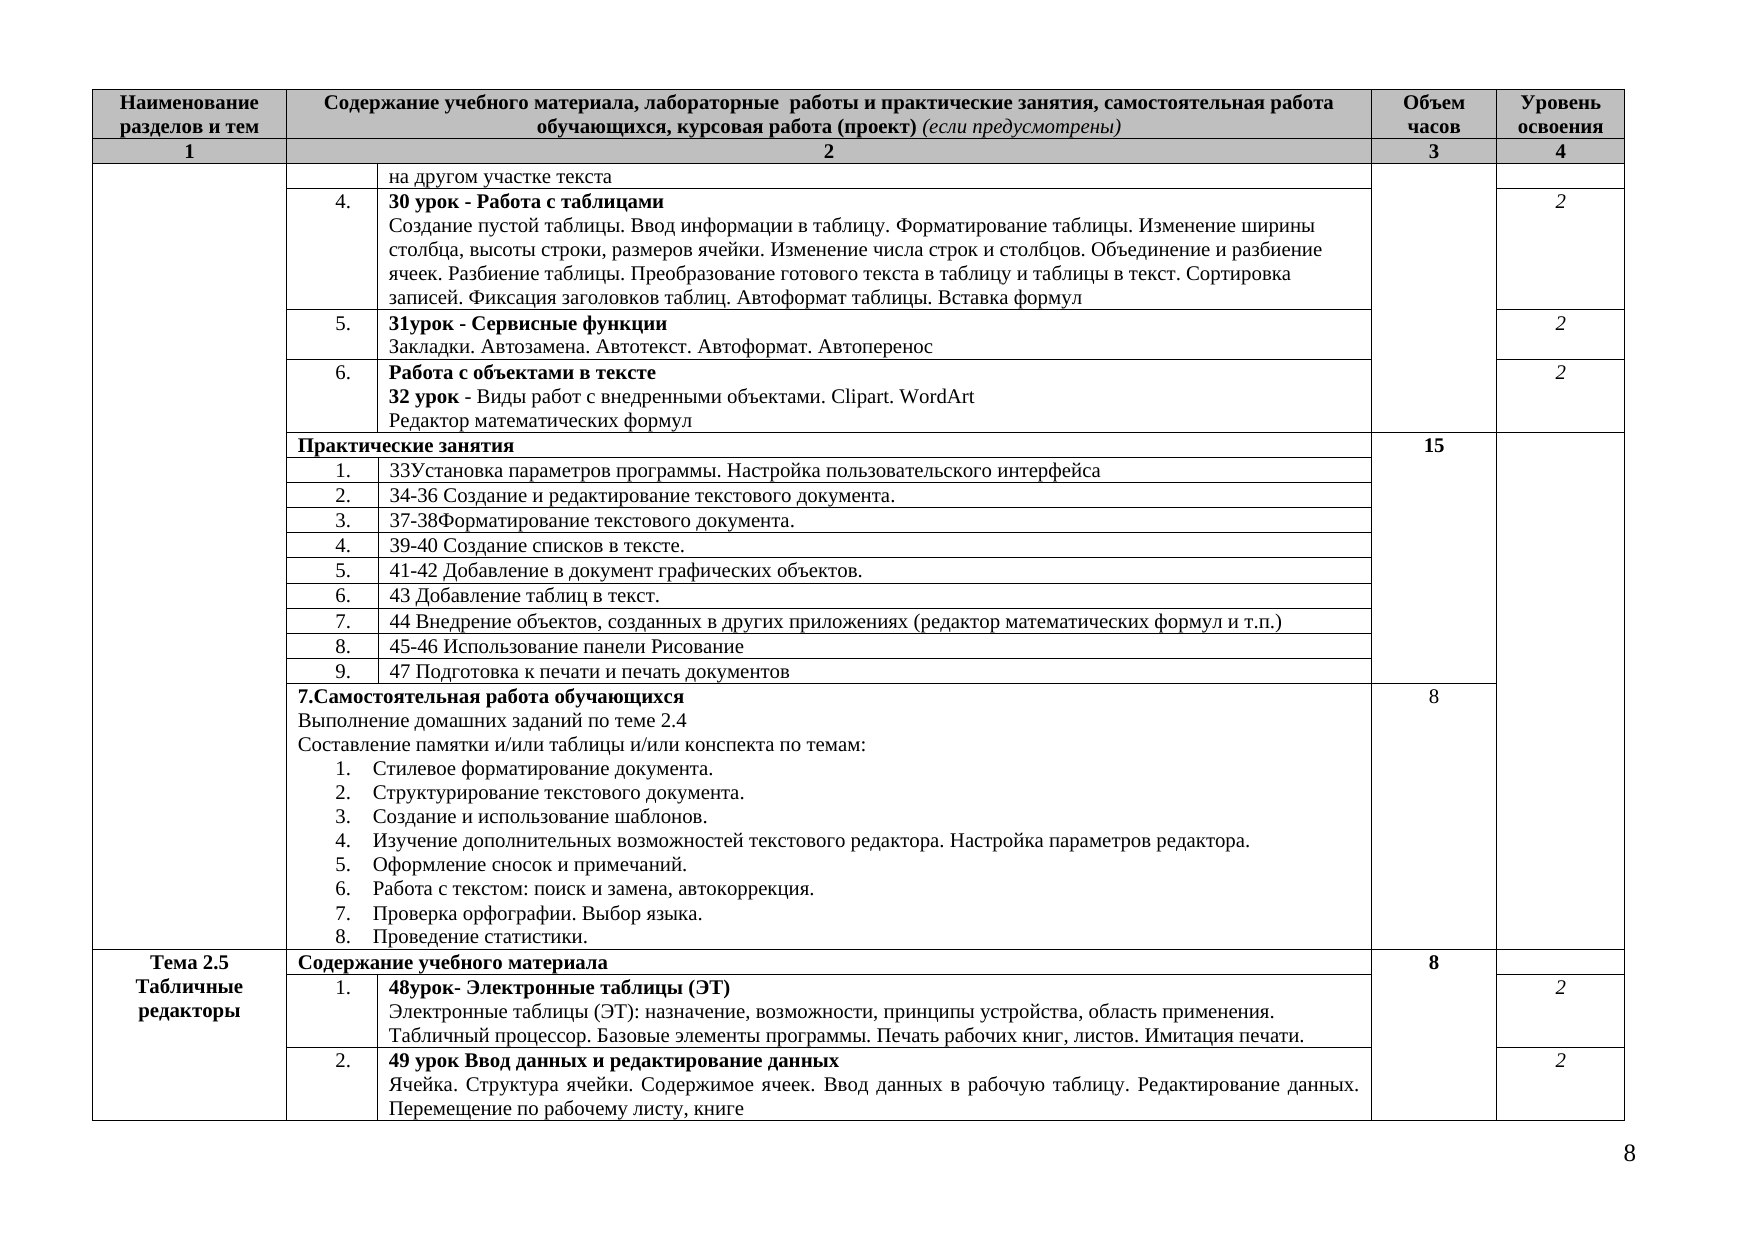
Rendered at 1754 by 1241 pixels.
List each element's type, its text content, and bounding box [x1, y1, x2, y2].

table_cell 2 [1497, 1048, 1624, 1120]
table_cell [287, 483, 378, 507]
table_cell [287, 558, 378, 582]
table_cell [287, 533, 378, 557]
table_cell 47 Подготовка к печати и печать документов [379, 659, 1371, 683]
table_header Уровень освоения [1497, 90, 1624, 138]
table_cell 2 [1497, 975, 1624, 1047]
table_cell [287, 164, 377, 188]
table_cell 1 [93, 139, 286, 163]
table_header Содержание учебного материала, лабораторные работы и практические занятия, самостоятельная работа обучающихся, курсовая работа (проект) (если предусмотрены) [287, 90, 1371, 138]
table_cell 48урок- Электронные таблицы (ЭТ) Электронные таблицы (ЭТ): назначение, возможности, принципы устройства, область применения. Табличный процессор. Базовые элементы программы. Печать рабочих книг, листов. Имитация печати. [378, 975, 1371, 1047]
table_cell [287, 360, 377, 432]
table_cell 31урок - Сервисные функции Закладки. Автозамена. Автотекст. Автоформат. Автоперенос [378, 310, 1371, 358]
table_cell [1497, 433, 1624, 948]
table_cell Содержание учебного материала [287, 950, 1371, 974]
table_cell 43 Добавление таблиц в текст. [379, 584, 1371, 607]
table_cell 39-40 Создание списков в тексте. [379, 533, 1371, 557]
table_cell [287, 310, 377, 358]
table_cell 8 [1372, 684, 1496, 948]
table_cell 49 урок Ввод данных и редактирование данных Ячейка. Структура ячейки. Содержимое ячеек. Ввод данных в рабочую таблицу. Редактирование данных. Перемещение по рабочему листу, книге [378, 1048, 1371, 1120]
table_cell 4 [1497, 139, 1624, 163]
table_cell Работа с объектами в тексте 32 урок - Виды работ с внедренными объектами. Clipart. WordArt Редактор математических формул [378, 360, 1371, 432]
table_cell [287, 975, 377, 1047]
table_cell 3 [1372, 139, 1496, 163]
table_cell [287, 1048, 377, 1120]
table_cell [287, 508, 378, 532]
table_cell 7.Самостоятельная работа обучающихся Выполнение домашних заданий по теме 2.4 Составление памятки и/или таблицы и/или конспекта по темам: Стилевое форматирование документа. Структурирование текстового документа. Создание и использование шаблонов. Изучение дополнительных возможностей текстового редактора. Настройка параметров редактора. Оформление сносок и примечаний. Работа с текстом: поиск и замена, автокоррекция. Проверка орфографии. Выбор языка. Проведение статистики. [287, 684, 1371, 948]
table_cell [287, 659, 378, 683]
table_cell 15 [1372, 433, 1496, 683]
table_header Объем часов [1372, 90, 1496, 138]
table_cell 30 урок - Работа с таблицами Создание пустой таблицы. Ввод информации в таблицу. Форматирование таблицы. Изменение ширины столбца, высоты строки, размеров ячейки. Изменение числа строк и столбцов. Объединение и разбиение ячеек. Разбиение таблицы. Преобразование готового текста в таблицу и таблицы в текст. Сортировка записей. Фиксация заголовков таблиц. Автоформат таблицы. Вставка формул [378, 189, 1371, 309]
table_cell 2 [1497, 360, 1624, 432]
table_cell 2 [1497, 310, 1624, 358]
table_cell 37-38Форматирование текстового документа. [379, 508, 1371, 532]
table_cell 2 [287, 139, 1371, 163]
table_cell 44 Внедрение объектов, созданных в других приложениях (редактор математических формул и т.п.) [379, 609, 1371, 633]
table_cell 8 [1372, 950, 1496, 1120]
table_cell 34-36 Создание и редактирование текстового документа. [379, 483, 1371, 507]
table_cell 45-46 Использование панели Рисование [379, 634, 1371, 658]
table_cell [287, 609, 378, 633]
table_cell 2 [1497, 164, 1624, 188]
table_cell Практические занятия [287, 433, 1371, 457]
table_cell 2 [1497, 189, 1624, 309]
table_cell [287, 458, 378, 482]
table_cell Тема 2.5 Табличные редакторы [93, 950, 286, 1120]
table_cell 41-42 Добавление в документ графических объектов. [379, 558, 1371, 582]
table_cell [287, 584, 378, 607]
table_header Наименование разделов и тем [93, 90, 286, 138]
table_cell [1497, 950, 1624, 974]
table_cell 33Установка параметров программы. Настройка пользовательского интерфейса [379, 458, 1371, 482]
table_cell [287, 189, 377, 309]
table_cell [287, 634, 378, 658]
